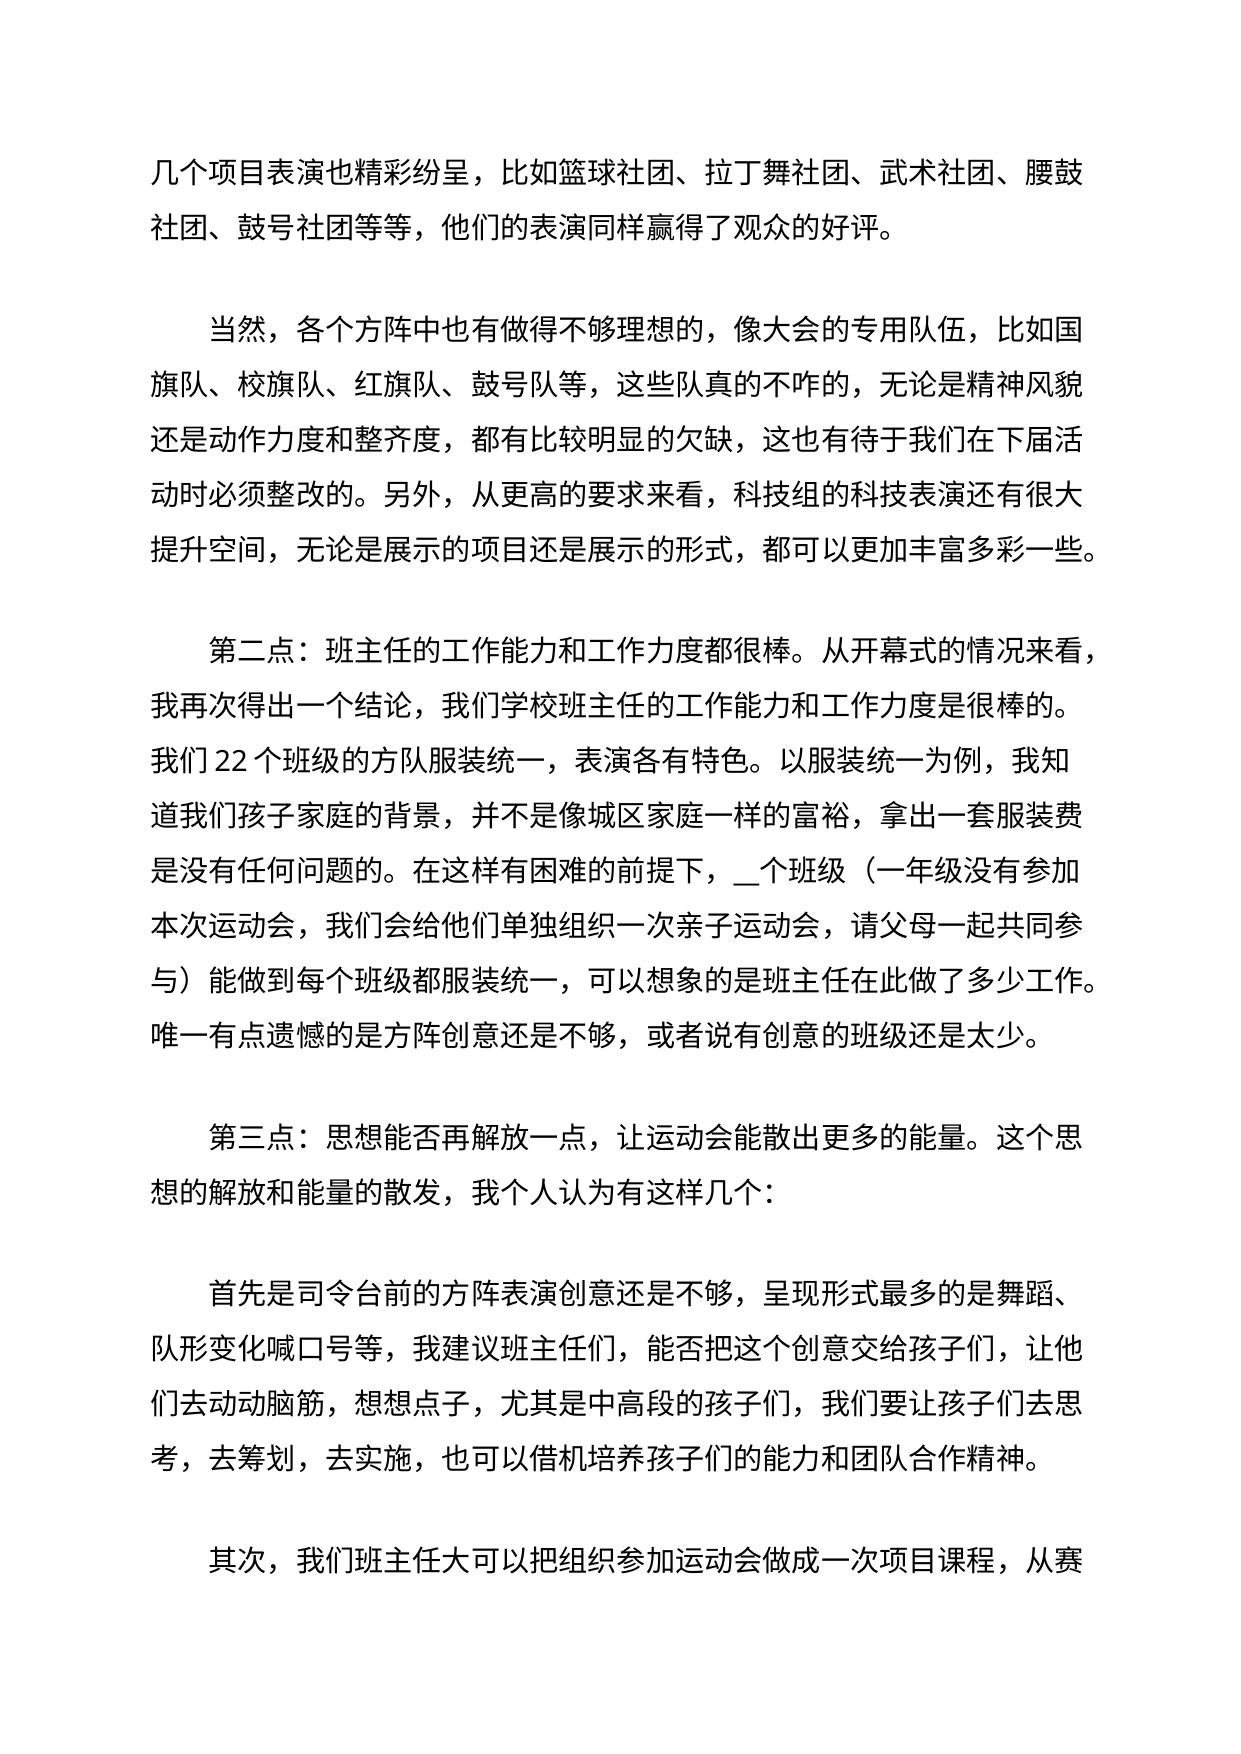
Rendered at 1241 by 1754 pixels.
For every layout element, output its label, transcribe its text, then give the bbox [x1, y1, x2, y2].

text 当然，各个方阵中也有做得不够理想的，像大会的专用队伍，比如国旗队、校旗队、红旗队、鼓号队等，这些队真的不咋的，无论是精神风貌还是动作力度和整齐度，都有比较明显的欠缺，这也有待于我们在下届活动时必须整改的。另外，从更高的要求来看，科技组的科技表演还有很大提升空间，无论是展示的项目还是展示的形式，都可以更加丰富多彩一些。 [150, 307, 1090, 568]
text 第二点：班主任的工作能力和工作力度都很棒。从开幕式的情况来看，我再次得出一个结论，我们学校班主任的工作能力和工作力度是很棒的。我们22个班级的方队服装统一，表演各有特色。以服装统一为例，我知道我们孩子家庭的背景，并不是像城区家庭一样的富裕，拿出一套服装费是没有任何问题的。在这样有困难的前提下，__个班级（一年级没有参加本次运动会，我们会给他们单独组织一次亲子运动会，请父母一起共同参与）能做到每个班级都服装统一，可以想象的是班主任在此做了多少工作。唯一有点遗憾的是方阵创意还是不够，或者说有创意的班级还是太少。 [150, 628, 1090, 1055]
text 第三点：思想能否再解放一点，让运动会能散出更多的能量。这个思想的解放和能量的散发，我个人认为有这样几个： [150, 1114, 1090, 1211]
text 首先是司令台前的方阵表演创意还是不够，呈现形式最多的是舞蹈、队形变化喊口号等，我建议班主任们，能否把这个创意交给孩子们，让他们去动动脑筋，想想点子，尤其是中高段的孩子们，我们要让孩子们去思考，去筹划，去实施，也可以借机培养孩子们的能力和团队合作精神。 [150, 1271, 1090, 1478]
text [150, 1537, 1090, 1580]
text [150, 150, 1090, 247]
